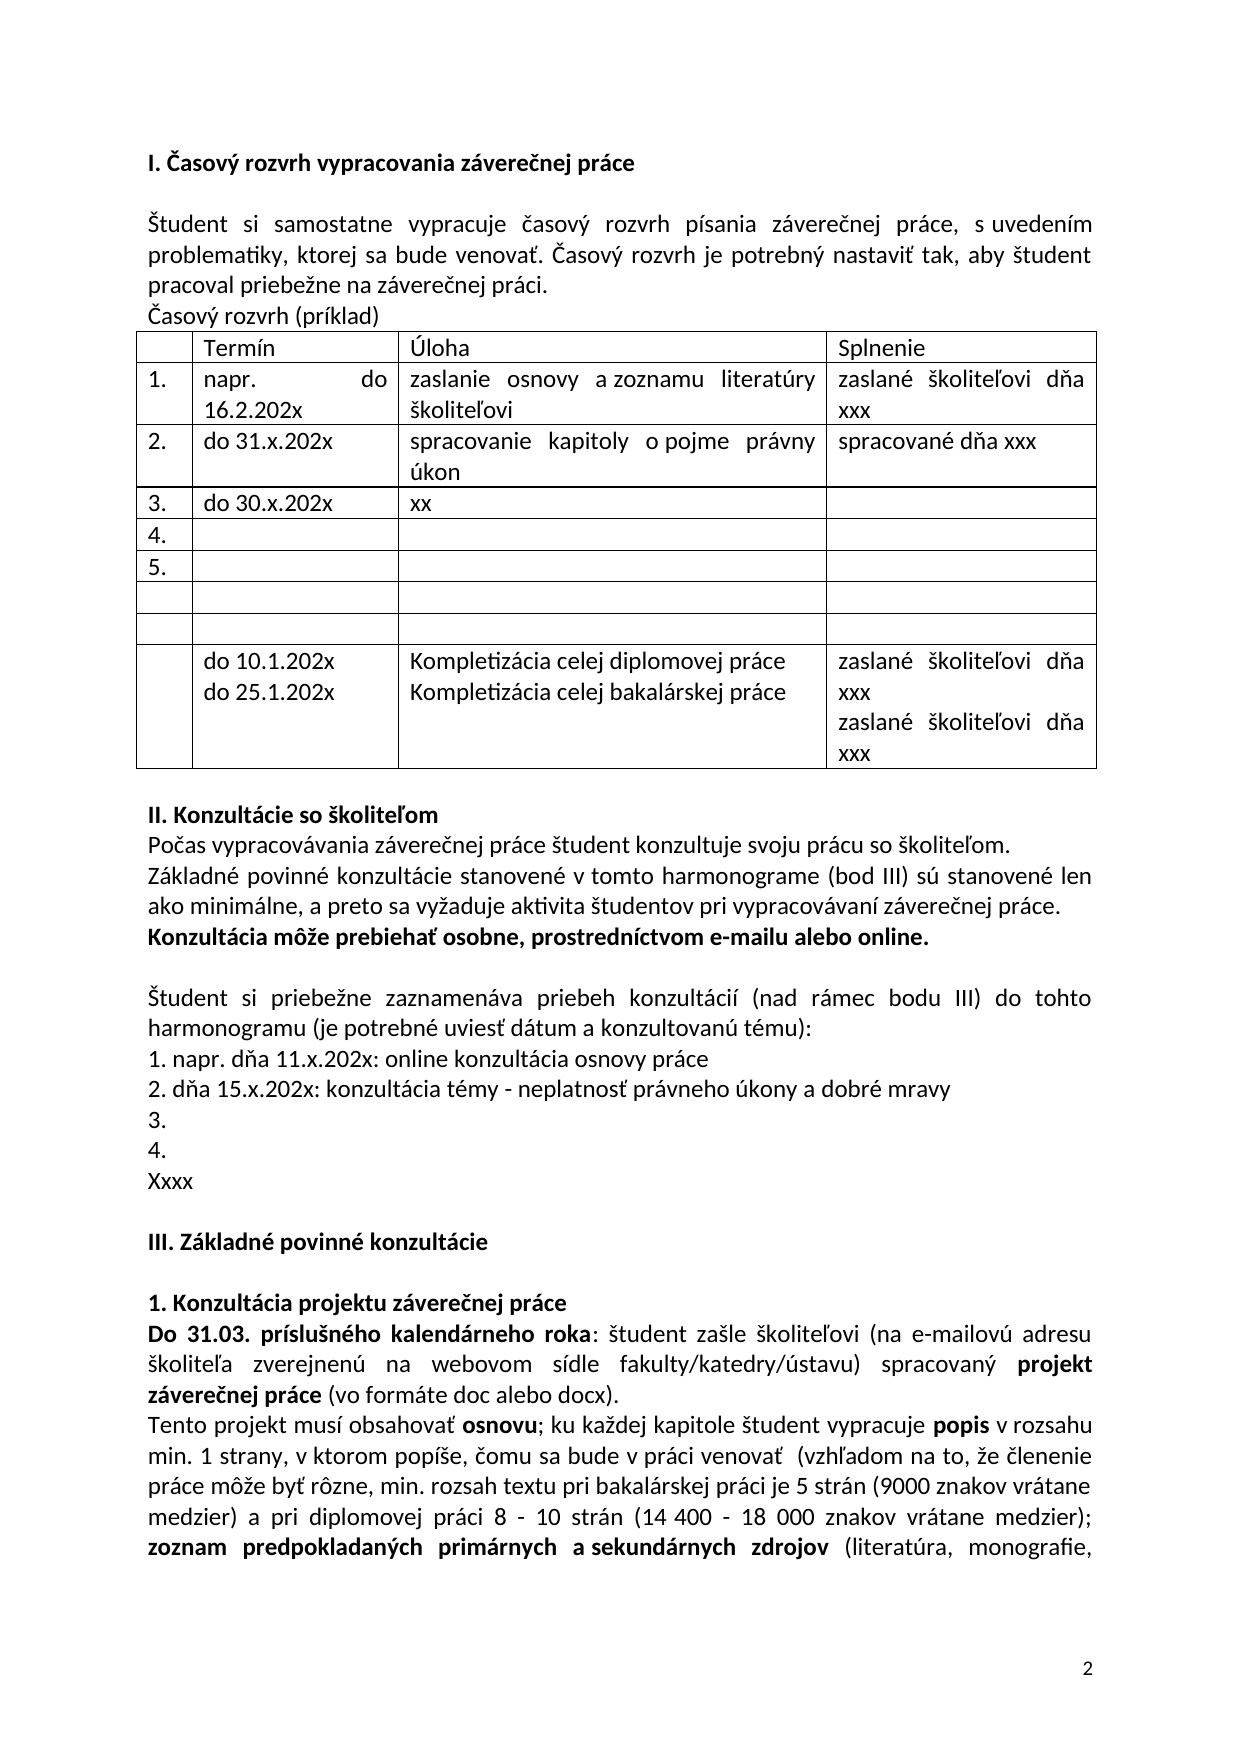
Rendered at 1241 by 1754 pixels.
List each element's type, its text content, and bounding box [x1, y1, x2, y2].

subtitle III. Základné povinné konzultácie [148, 1226, 1093, 1257]
table_cell Kompletizácia celej diplomovej práce Kompletizácia celej bakalárskej práce [399, 645, 826, 767]
table_cell 1. [137, 363, 192, 424]
table_cell 4. [137, 519, 192, 549]
table_cell [137, 645, 192, 767]
text Do 31.03. príslušného kalendárneho roka: študent zašle školiteľovi (na e-mailovú adresu školiteľa zverejnenú na webovom sídle fakulty/katedry/ústavu) spracovaný projekt záverečnej práce (vo formáte doc alebo docx). [148, 1318, 1093, 1409]
table_cell do 31.x.202x [193, 425, 398, 486]
table_cell [827, 519, 1096, 549]
text Počas vypracovávania záverečnej práce študent konzultuje svoju prácu so školiteľom. [148, 829, 1093, 860]
text Študent si priebežne zaznamenáva priebeh konzultácií (nad rámec bodu III) do tohto harmonogramu (je potrebné uviesť dátum a konzultovanú tému): [148, 982, 1093, 1043]
table_cell [827, 614, 1096, 644]
table_cell [137, 614, 192, 644]
table_cell [399, 614, 826, 644]
table_cell spracované dňa xxx [827, 425, 1096, 486]
subtitle II. Konzultácie so školiteľom [148, 799, 1093, 829]
table_cell [399, 551, 826, 581]
table_cell [827, 551, 1096, 581]
text 1. Konzultácia projektu záverečnej práce [148, 1287, 1093, 1318]
table_cell spracovanie kapitoly o pojme právny úkon [399, 425, 826, 486]
text Xxxx [148, 1165, 1093, 1196]
table_cell [193, 551, 398, 581]
table_cell [193, 582, 398, 613]
table_cell zaslané školiteľovi dňa xxx zaslané školiteľovi dňa xxx [827, 645, 1096, 767]
table_cell xx [399, 488, 826, 518]
table_cell [399, 519, 826, 549]
text 3. [148, 1104, 1093, 1135]
subtitle I. Časový rozvrh vypracovania záverečnej práce [148, 148, 1093, 178]
text 4. [148, 1135, 1093, 1165]
table_cell 3. [137, 488, 192, 518]
table_cell 2. [137, 425, 192, 486]
table_cell 5. [137, 551, 192, 581]
table_cell [827, 582, 1096, 613]
table_cell do 10.1.202x do 25.1.202x [193, 645, 398, 767]
table_cell napr. do 16.2.202x [193, 363, 398, 424]
table_cell [193, 519, 398, 549]
table_cell [399, 582, 826, 613]
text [148, 1409, 1093, 1562]
table_cell zaslanie osnovy a zoznamu literatúry školiteľovi [399, 363, 826, 424]
table_cell zaslané školiteľovi dňa xxx [827, 363, 1096, 424]
table_header [137, 332, 192, 362]
text Študent si samostatne vypracuje časový rozvrh písania záverečnej práce, s uvedením problematiky, ktorej sa bude venovať. Časový rozvrh je potrebný nastaviť tak, aby študent pracoval priebežne na záverečnej práci. [148, 209, 1093, 300]
text Základné povinné konzultácie stanovené v tomto harmonograme (bod III) sú stanovené len ako minimálne, a preto sa vyžaduje aktivita študentov pri vypracovávaní záverečnej práce. [148, 860, 1093, 921]
text 2. dňa 15.x.202x: konzultácia témy - neplatnosť právneho úkony a dobré mravy [148, 1074, 1093, 1104]
text Časový rozvrh (príklad) [148, 300, 1093, 331]
table_header Úloha [399, 332, 826, 362]
table_cell [137, 582, 192, 613]
table_cell [193, 614, 398, 644]
text Konzultácia môže prebiehať osobne, prostredníctvom e-mailu alebo online. [148, 921, 1093, 952]
table_cell do 30.x.202x [193, 488, 398, 518]
table_cell [827, 488, 1096, 518]
table_header Splnenie [827, 332, 1096, 362]
text 1. napr. dňa 11.x.202x: online konzultácia osnovy práce [148, 1043, 1093, 1074]
table_header Termín [193, 332, 398, 362]
